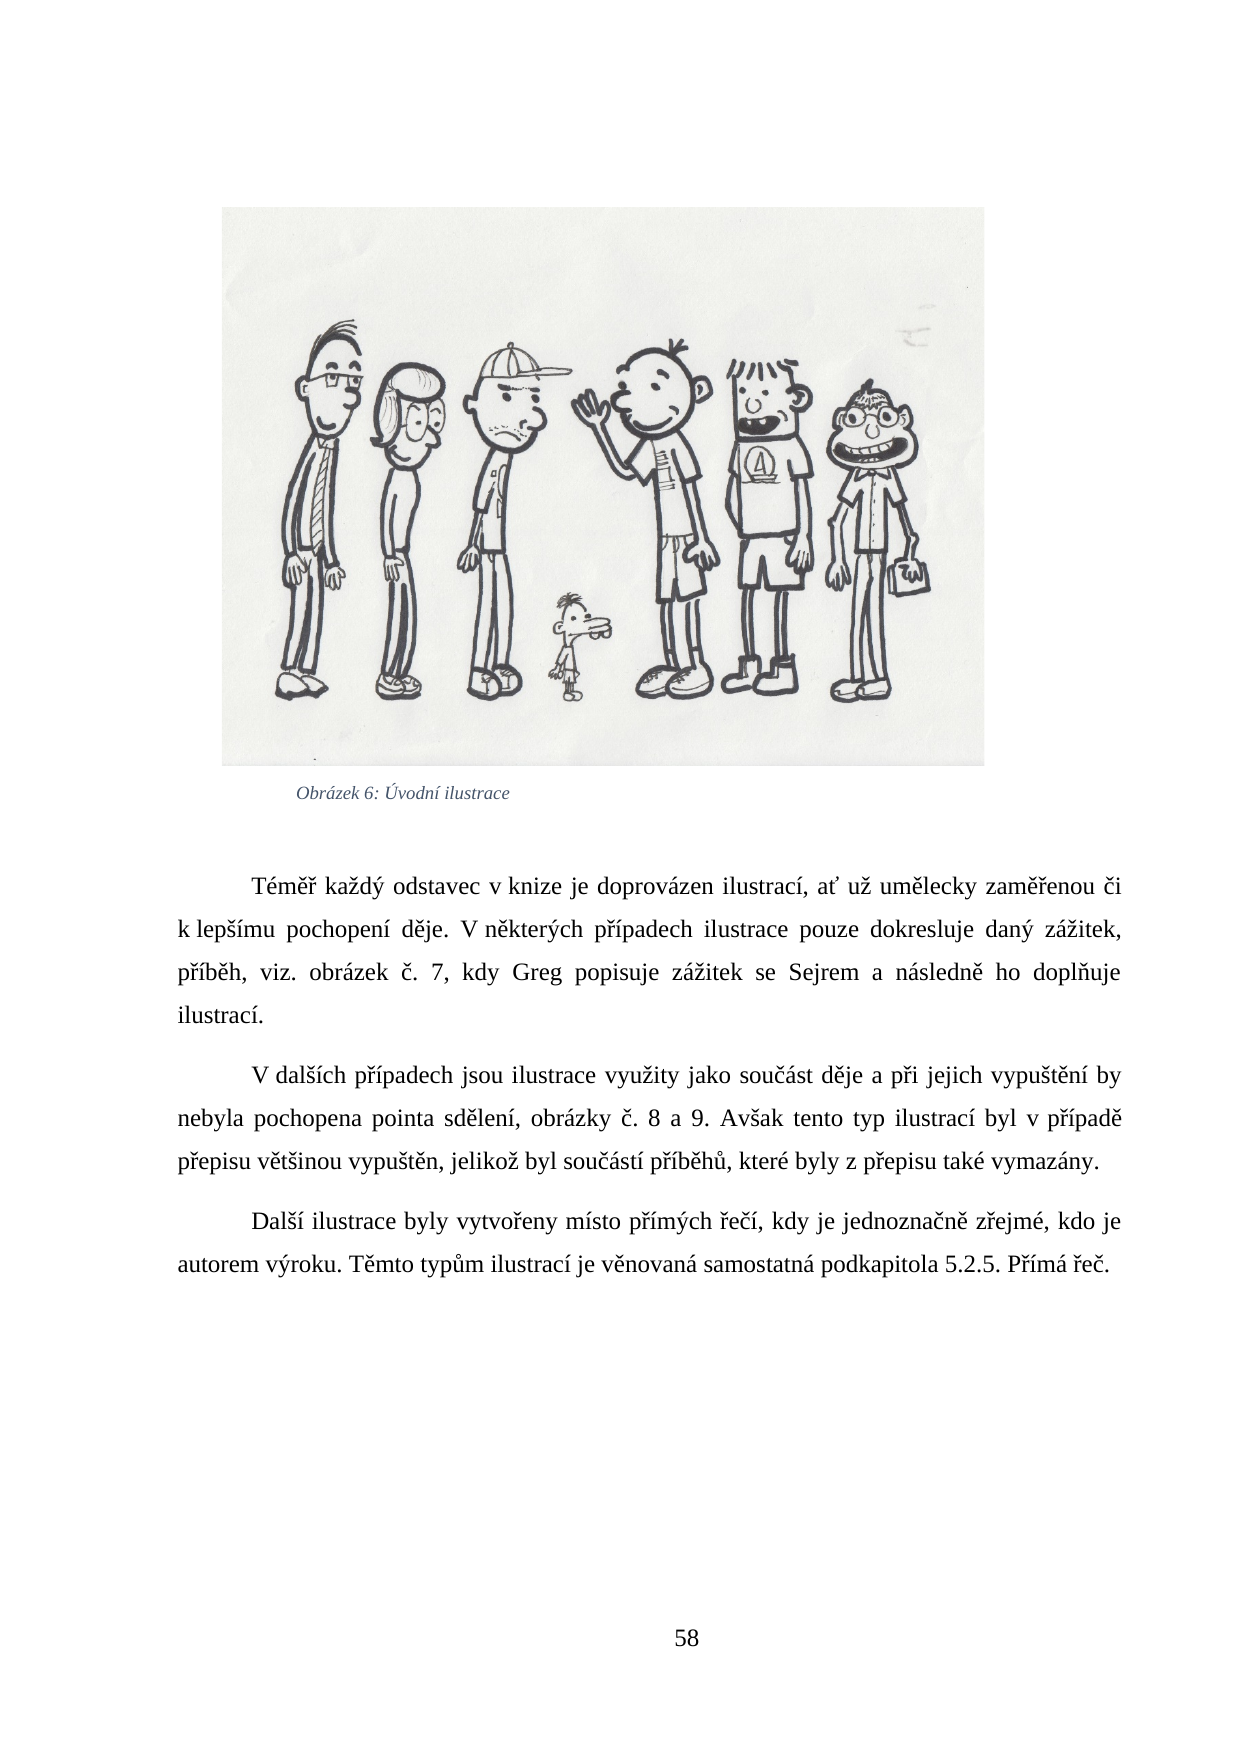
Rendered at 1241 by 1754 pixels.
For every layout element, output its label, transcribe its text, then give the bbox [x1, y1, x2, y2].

text V dalších případech jsou ilustrace využity jako součást děje a při jejich vypuštění by nebyla pochopena pointa sdělení, obrázky č. 8 a 9. Avšak tento typ ilustrací byl v případě přepisu většinou vypuštěn, jelikož byl součástí příběhů, které byly z přepisu také vymazány. [177, 1060, 1122, 1175]
picture [221, 207, 985, 766]
text Téměř každý odstavec v knize je doprovázen ilustrací, ať už umělecky zaměřenou či k lepšímu pochopení děje. V některých případech ilustrace pouze dokresluje daný zážitek, příběh, viz. obrázek č. 7, kdy Greg popisuje zážitek se Sejrem a následně ho doplňuje ilustrací. [177, 871, 1122, 1029]
text Další ilustrace byly vytvořeny místo přímých řečí, kdy je jednoznačně zřejmé, kdo je autorem výroku. Těmto typům ilustrací je věnovaná samostatná podkapitola 5.2.5. Přímá řeč. [177, 1206, 1122, 1278]
